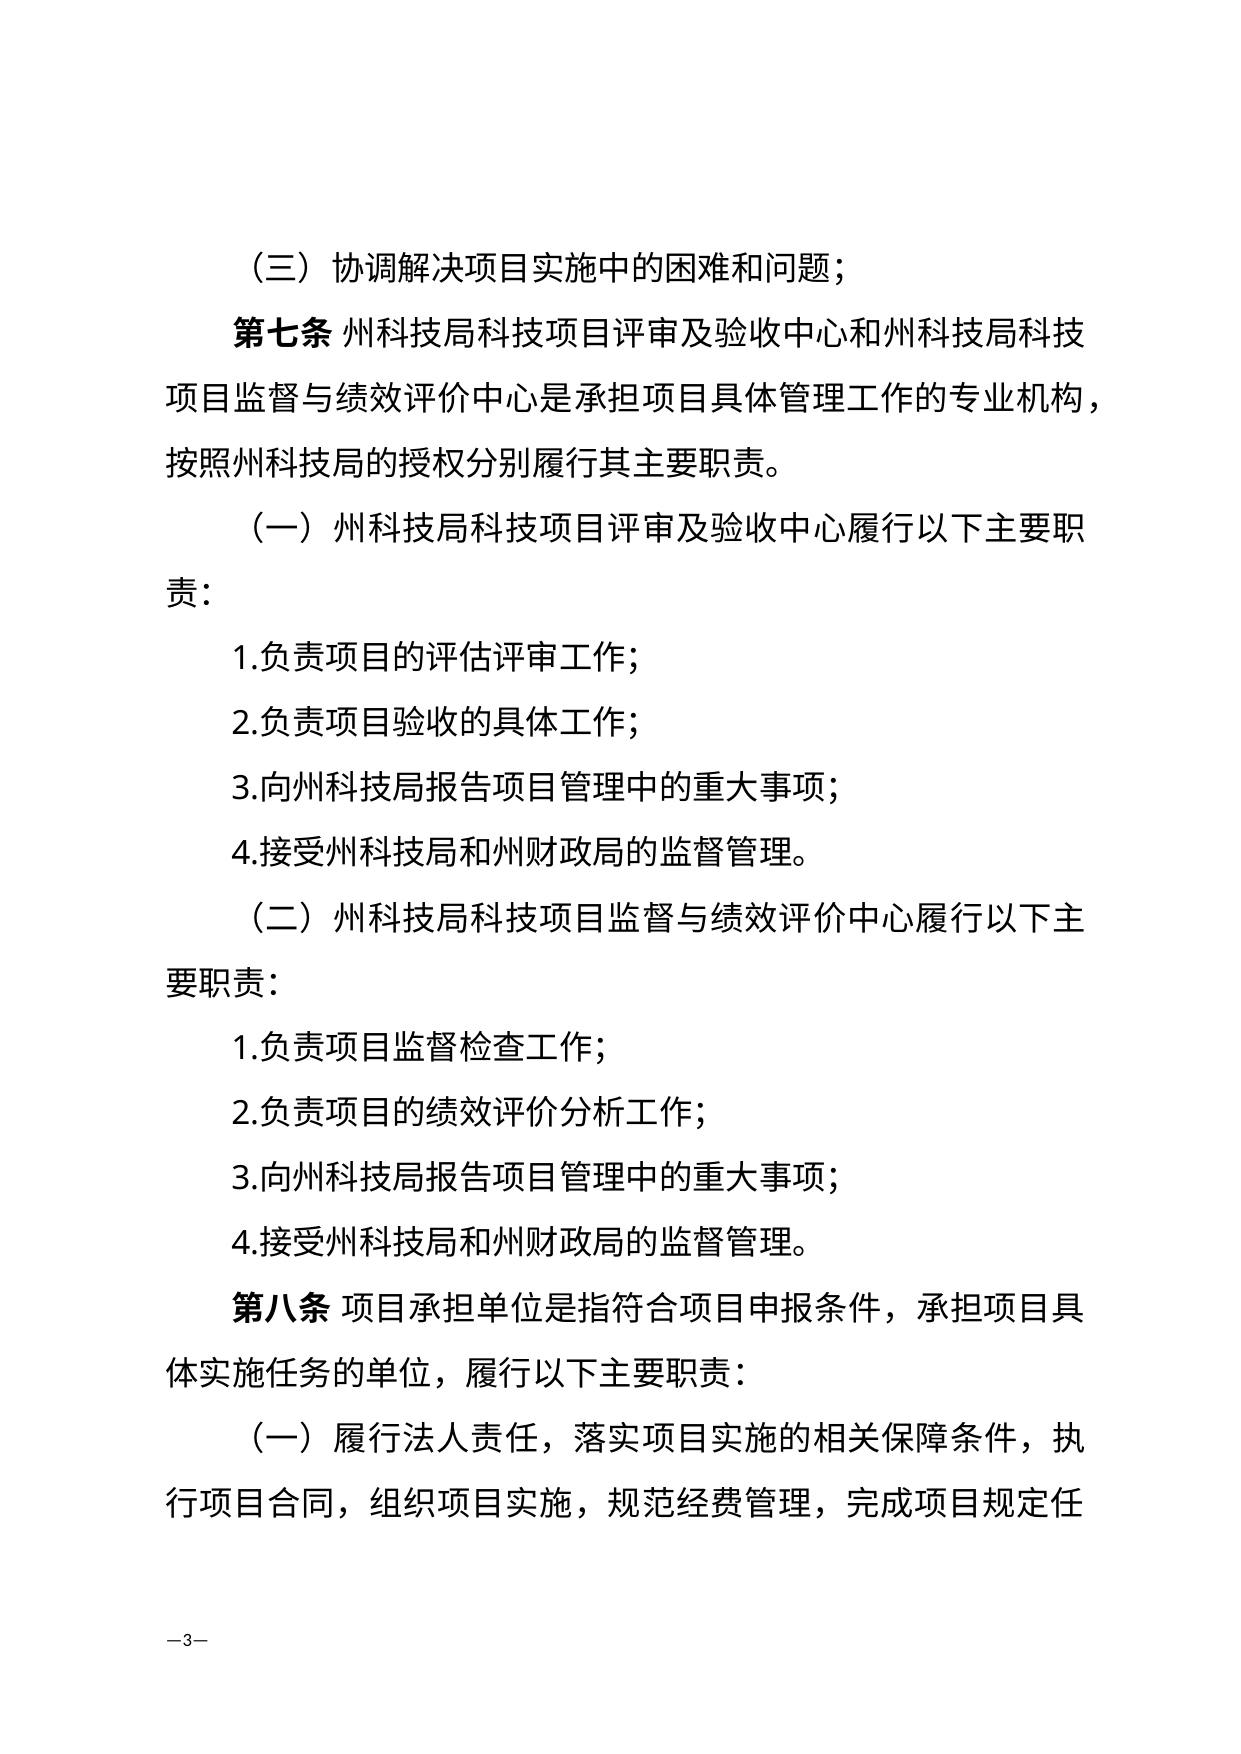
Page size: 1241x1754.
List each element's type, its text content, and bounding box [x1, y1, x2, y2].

text （三）协调解决项目实施中的困难和问题； [165, 233, 1087, 298]
text 第八条 项目承担单位是指符合项目申报条件，承担项目具体实施任务的单位，履行以下主要职责： [165, 1273, 1087, 1403]
text 3.向州科技局报告项目管理中的重大事项； [165, 1143, 1087, 1208]
text 1.负责项目的评估评审工作； [165, 623, 1087, 688]
text 3.向州科技局报告项目管理中的重大事项； [165, 753, 1087, 818]
text （二）州科技局科技项目监督与绩效评价中心履行以下主要职责： [165, 883, 1087, 1013]
text （一）州科技局科技项目评审及验收中心履行以下主要职责： [165, 493, 1087, 623]
text 1.负责项目监督检查工作； [165, 1013, 1087, 1078]
text 4.接受州科技局和州财政局的监督管理。 [165, 1208, 1087, 1273]
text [165, 1403, 1087, 1533]
text 4.接受州科技局和州财政局的监督管理。 [165, 818, 1087, 883]
text 2.负责项目验收的具体工作； [165, 688, 1087, 753]
text 2.负责项目的绩效评价分析工作； [165, 1078, 1087, 1143]
text 第七条 州科技局科技项目评审及验收中心和州科技局科技项目监督与绩效评价中心是承担项目具体管理工作的专业机构，按照州科技局的授权分别履行其主要职责。 [165, 298, 1087, 493]
